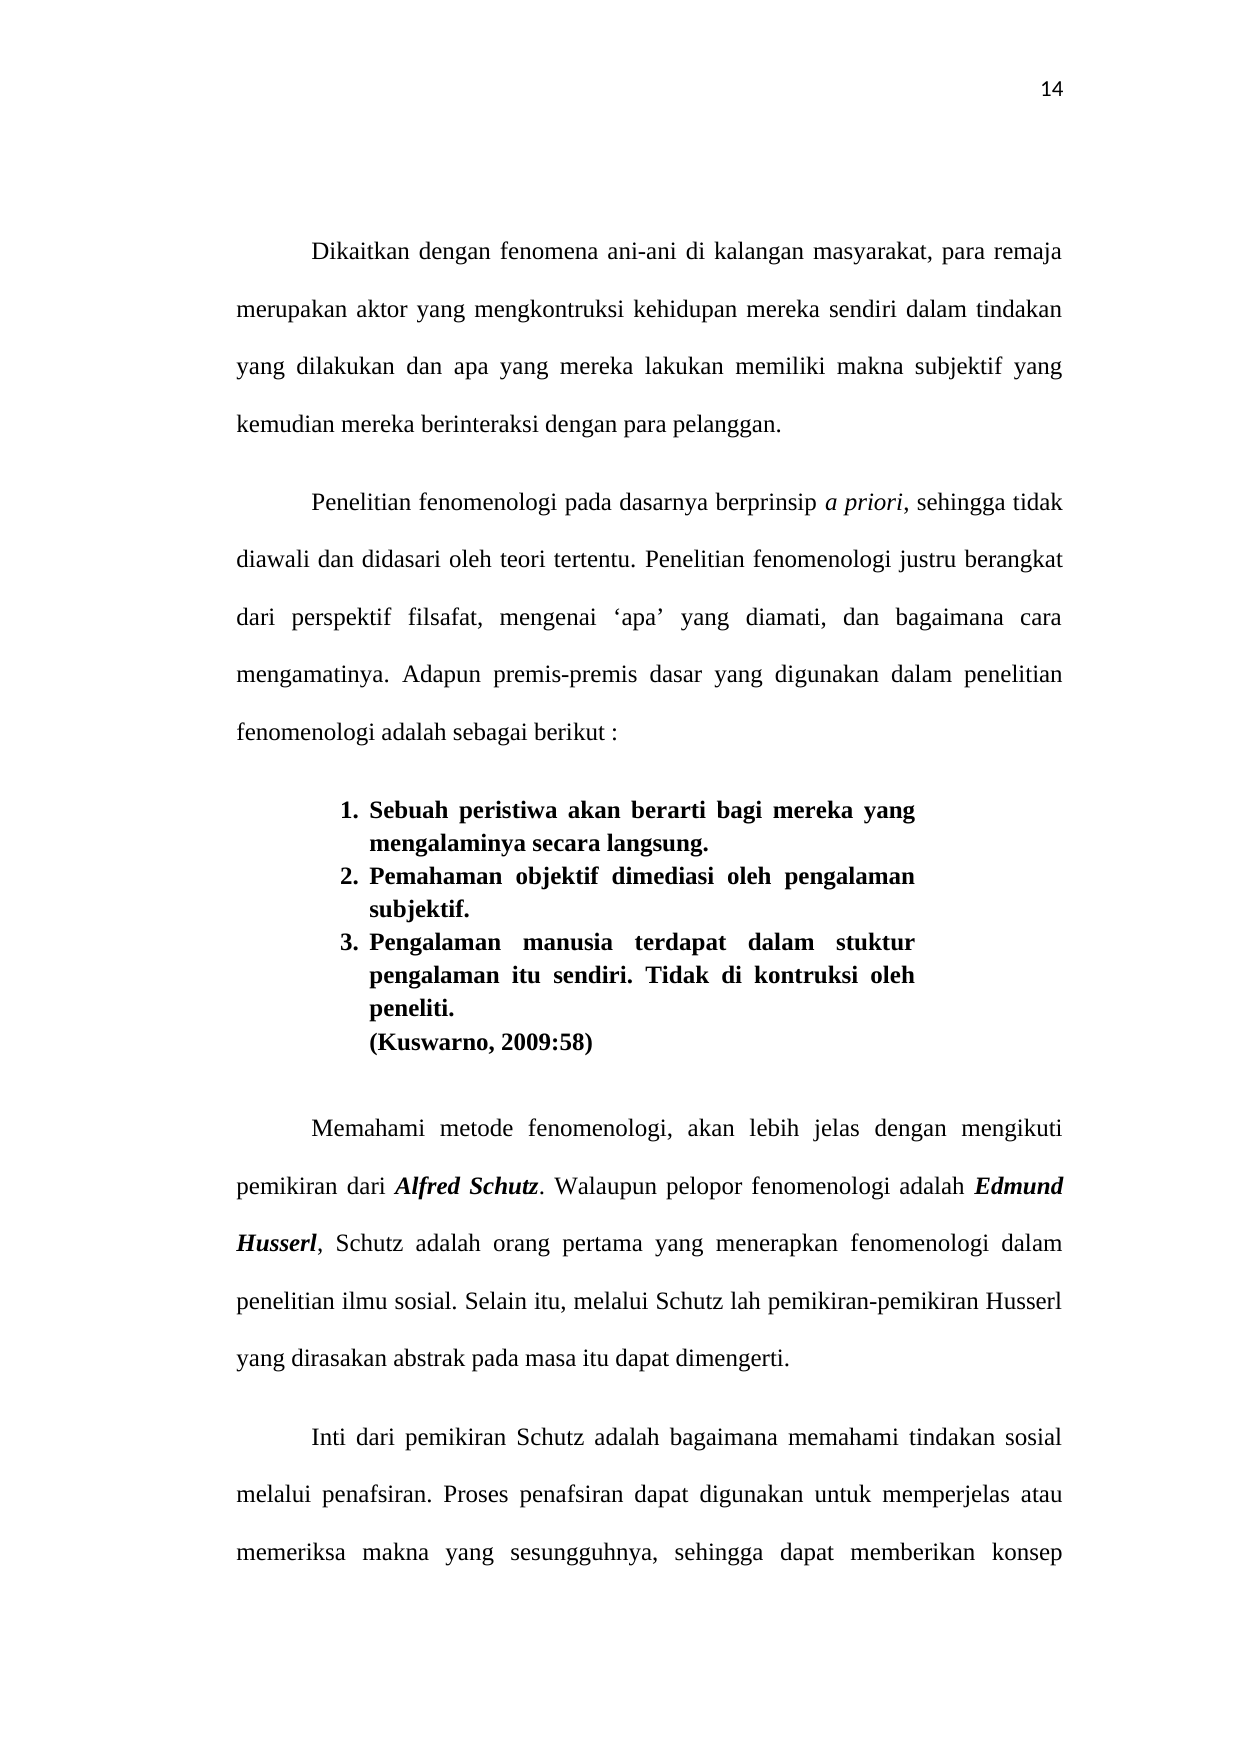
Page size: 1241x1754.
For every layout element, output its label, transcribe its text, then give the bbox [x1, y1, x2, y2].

list Pengalaman manusia terdapat dalam stuktur pengalaman itu sendiri. Tidak di kontruksi oleh peneliti. [340, 927, 916, 1022]
list Sebuah peristiwa akan berarti bagi mereka yang mengalaminya secara langsung. [340, 795, 916, 857]
text Penelitian fenomenologi pada dasarnya berprinsip a priori, sehingga tidak diawali dan didasari oleh teori tertentu. Penelitian fenomenologi justru berangkat dari perspektif filsafat, mengenai ‘apa’ yang diamati, dan bagaimana cara mengamatinya. Adapun premis-premis dasar yang digunakan dalam penelitian fenomenologi adalah sebagai berikut : [236, 487, 1063, 746]
list (Kuswarno, 2009:58) [369, 1027, 916, 1055]
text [236, 1422, 1063, 1566]
text Dikaitkan dengan fenomena ani-ani di kalangan masyarakat, para remaja merupakan aktor yang mengkontruksi kehidupan mereka sendiri dalam tindakan yang dilakukan dan apa yang mereka lakukan memiliki makna subjektif yang kemudian mereka berinteraksi dengan para pelanggan. [236, 236, 1063, 437]
list Pemahaman objektif dimediasi oleh pengalaman subjektif. [340, 861, 916, 923]
text Memahami metode fenomenologi, akan lebih jelas dengan mengikuti pemikiran dari Alfred Schutz. Walaupun pelopor fenomenologi adalah Edmund Husserl, Schutz adalah orang pertama yang menerapkan fenomenologi dalam penelitian ilmu sosial. Selain itu, melalui Schutz lah pemikiran-pemikiran Husserl yang dirasakan abstrak pada masa itu dapat dimengerti. [236, 1113, 1063, 1372]
